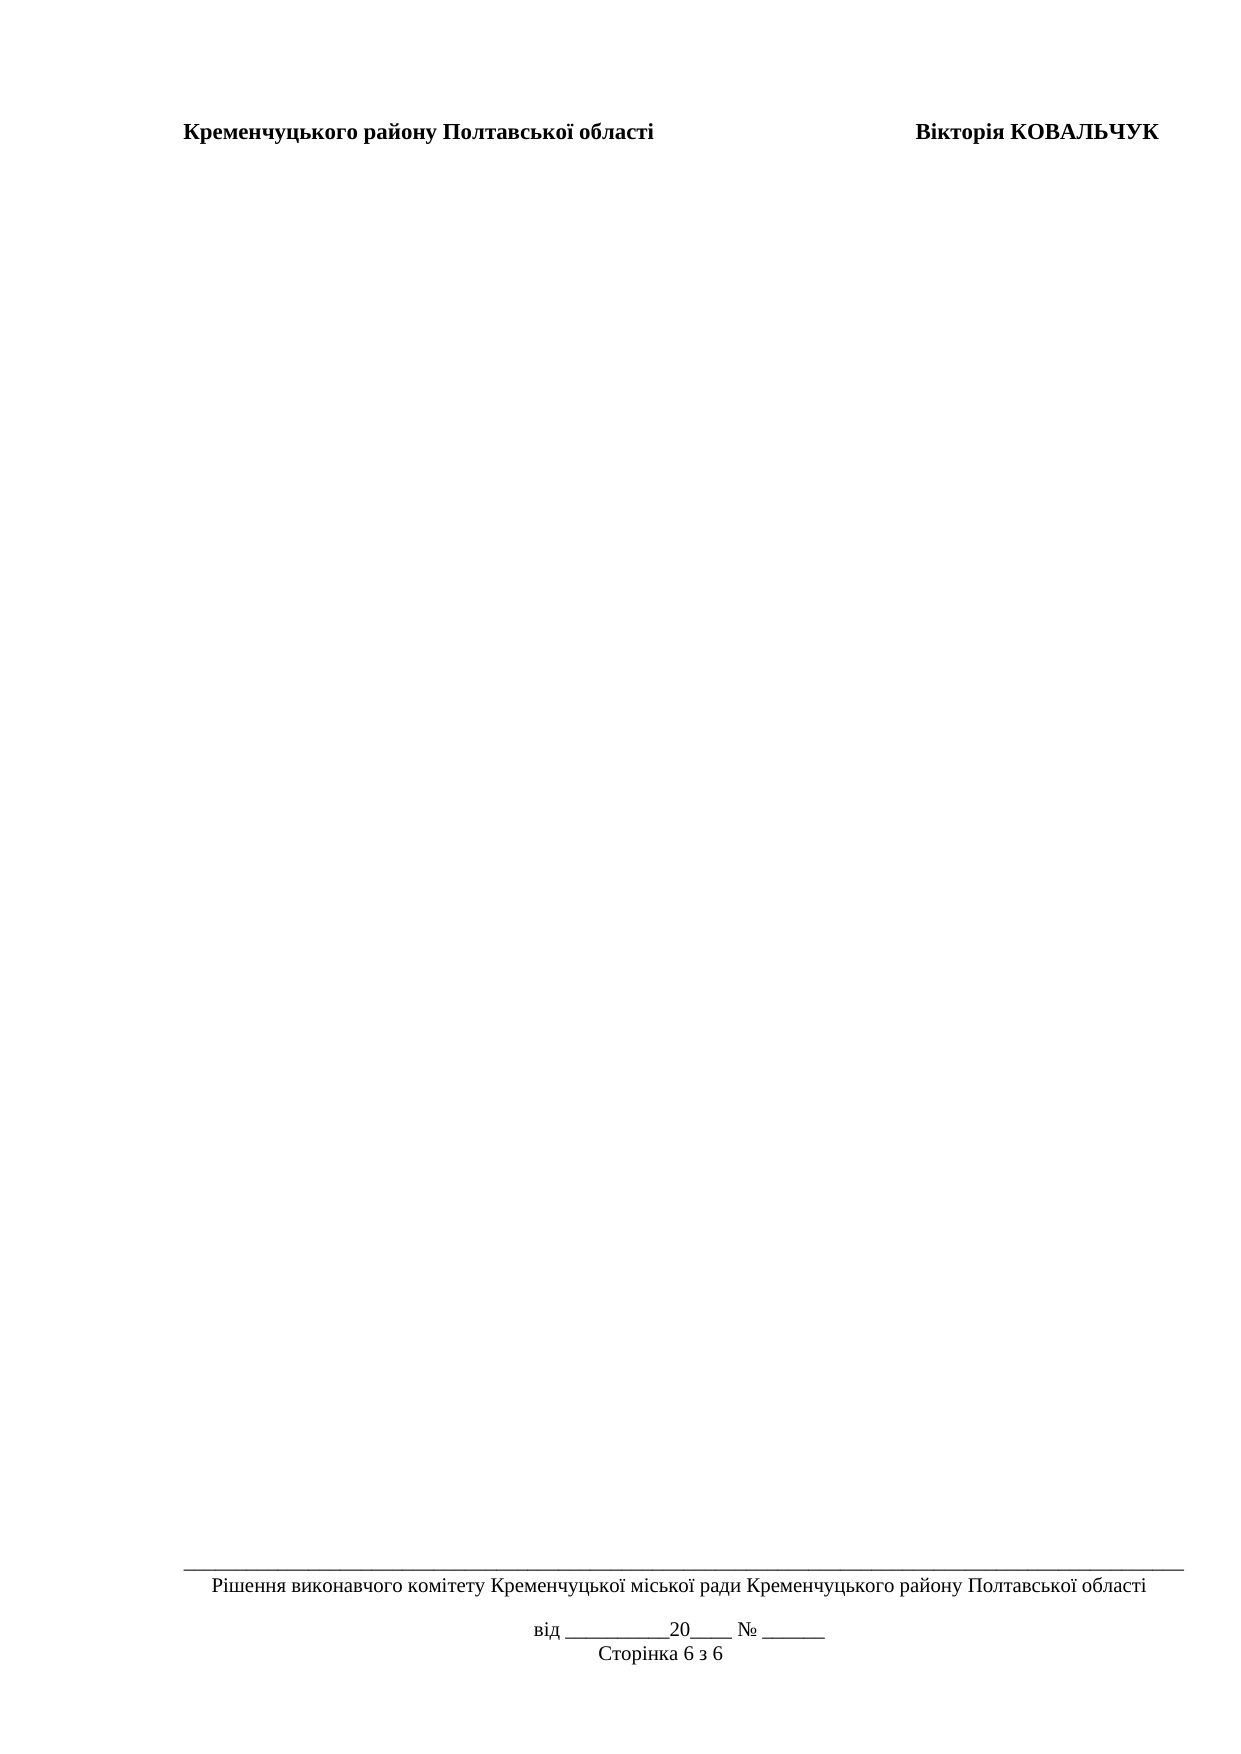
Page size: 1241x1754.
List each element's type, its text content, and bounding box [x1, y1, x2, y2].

text Кременчуцького району Полтавської області Вікторія КОВАЛЬЧУК [183, 118, 1175, 144]
